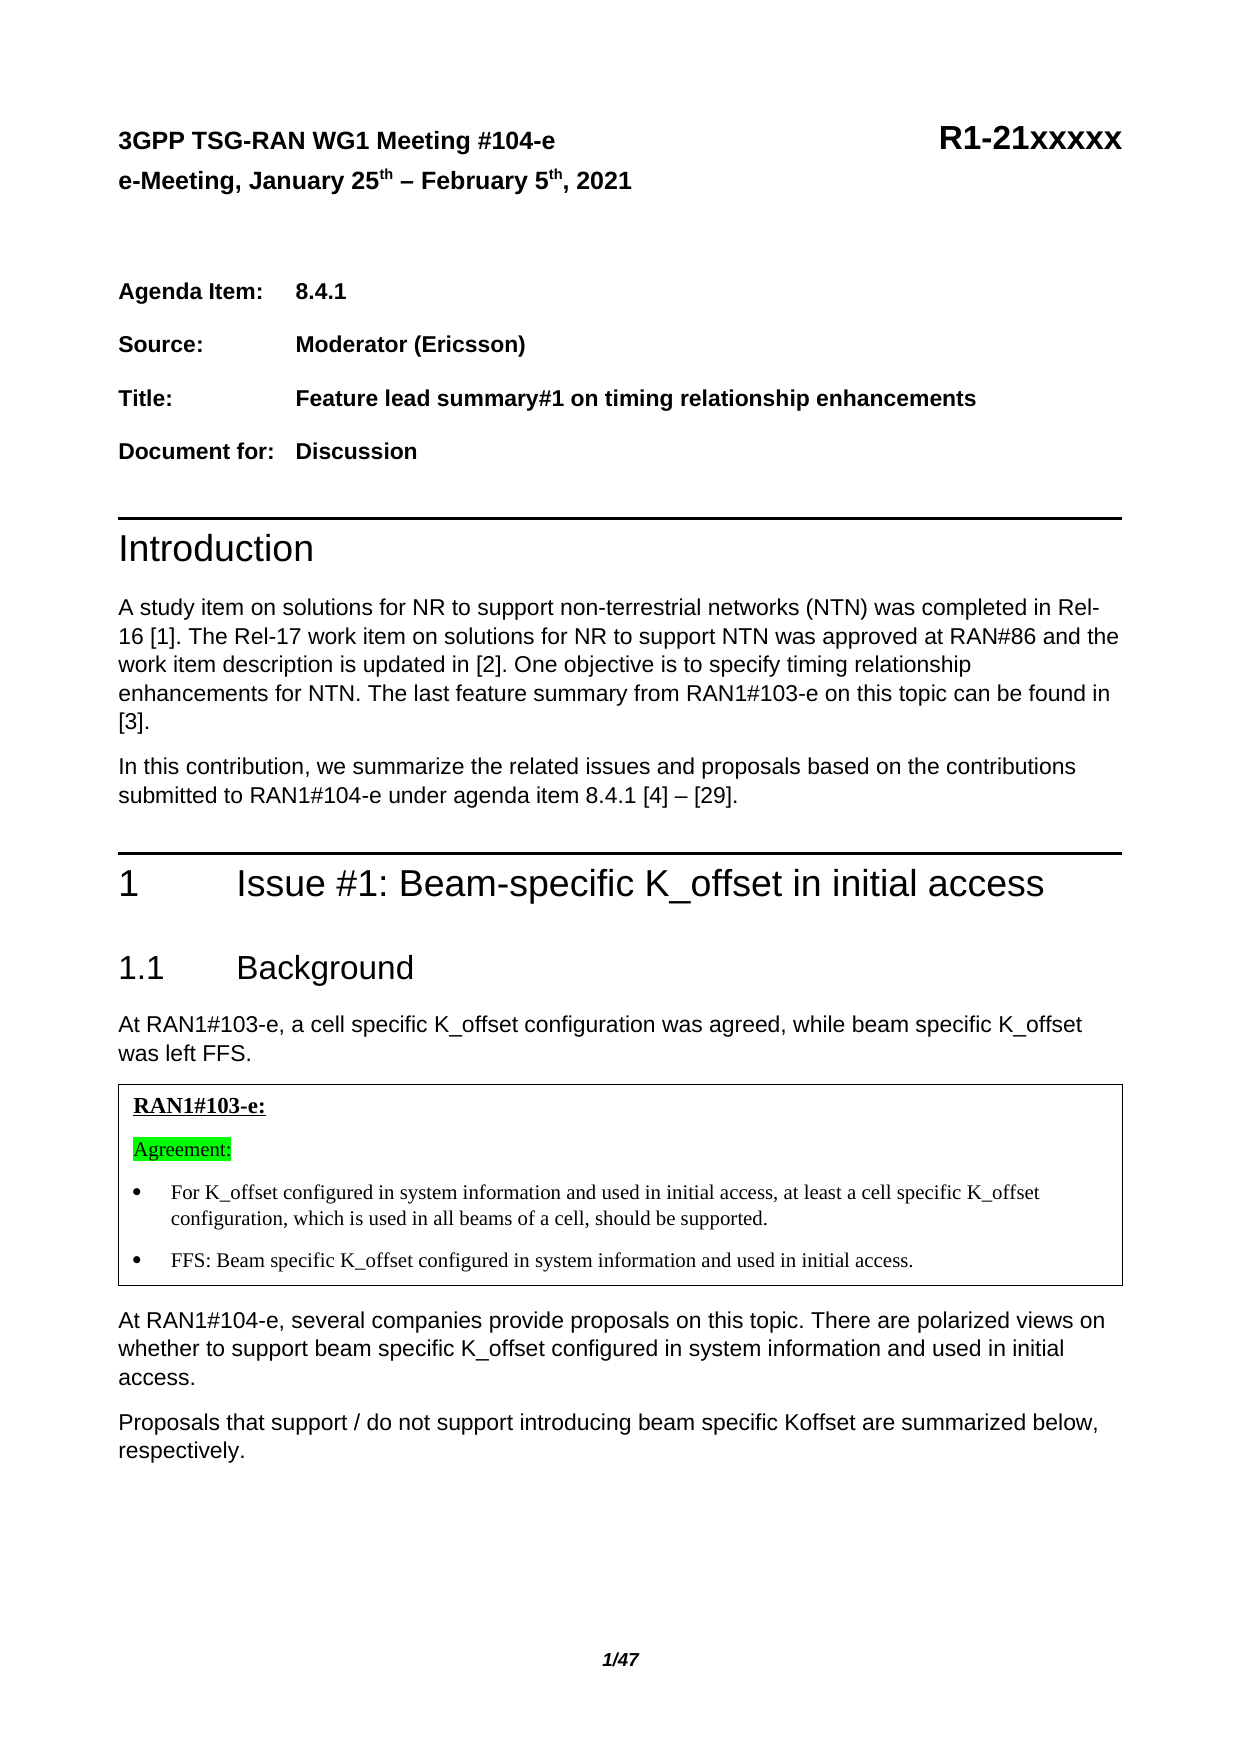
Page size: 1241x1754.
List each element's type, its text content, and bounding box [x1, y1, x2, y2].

text Title: Feature lead summary#1 on timing relationship enhancements [118, 385, 1122, 411]
text Agenda Item: 8.4.1 [118, 278, 1122, 304]
text At RAN1#103-e, a cell specific K_offset configuration was agreed, while beam specific K_offset was left FFS. [118, 1011, 1122, 1066]
text e-Meeting, January 25th – February 5th, 2021 [118, 166, 1122, 194]
text 3GPP TSG-RAN WG1 Meeting #104-e R1-21xxxxx [118, 118, 1122, 157]
text Document for: Discussion [118, 438, 1122, 464]
subtitle Introduction [118, 520, 1122, 569]
text A study item on solutions for NR to support non-terrestrial networks (NTN) was completed in Rel-16 [1]. The Rel-17 work item on solutions for NR to support NTN was approved at RAN#86 and the work item description is updated in [2]. One objective is to specify timing relationship enhancements for NTN. The last feature summary from RAN1#103-e on this topic can be found in [3]. [118, 594, 1122, 734]
subtitle 1.1 Background [118, 948, 1122, 987]
subtitle 1 Issue #1: Beam-specific K_offset in initial access [118, 855, 1122, 904]
text At RAN1#104-e, several companies provide proposals on this topic. There are polarized views on whether to support beam specific K_offset configured in system information and used in initial access. [118, 1307, 1122, 1390]
text Proposals that support / do not support introducing beam specific Koffset are summarized below, respectively. [118, 1409, 1122, 1463]
text In this contribution, we summarize the related issues and proposals based on the contributions submitted to RAN1#104-e under agenda item 8.4.1 [4] – [29]. [118, 753, 1122, 808]
text Source: Moderator (Ericsson) [118, 331, 1122, 358]
